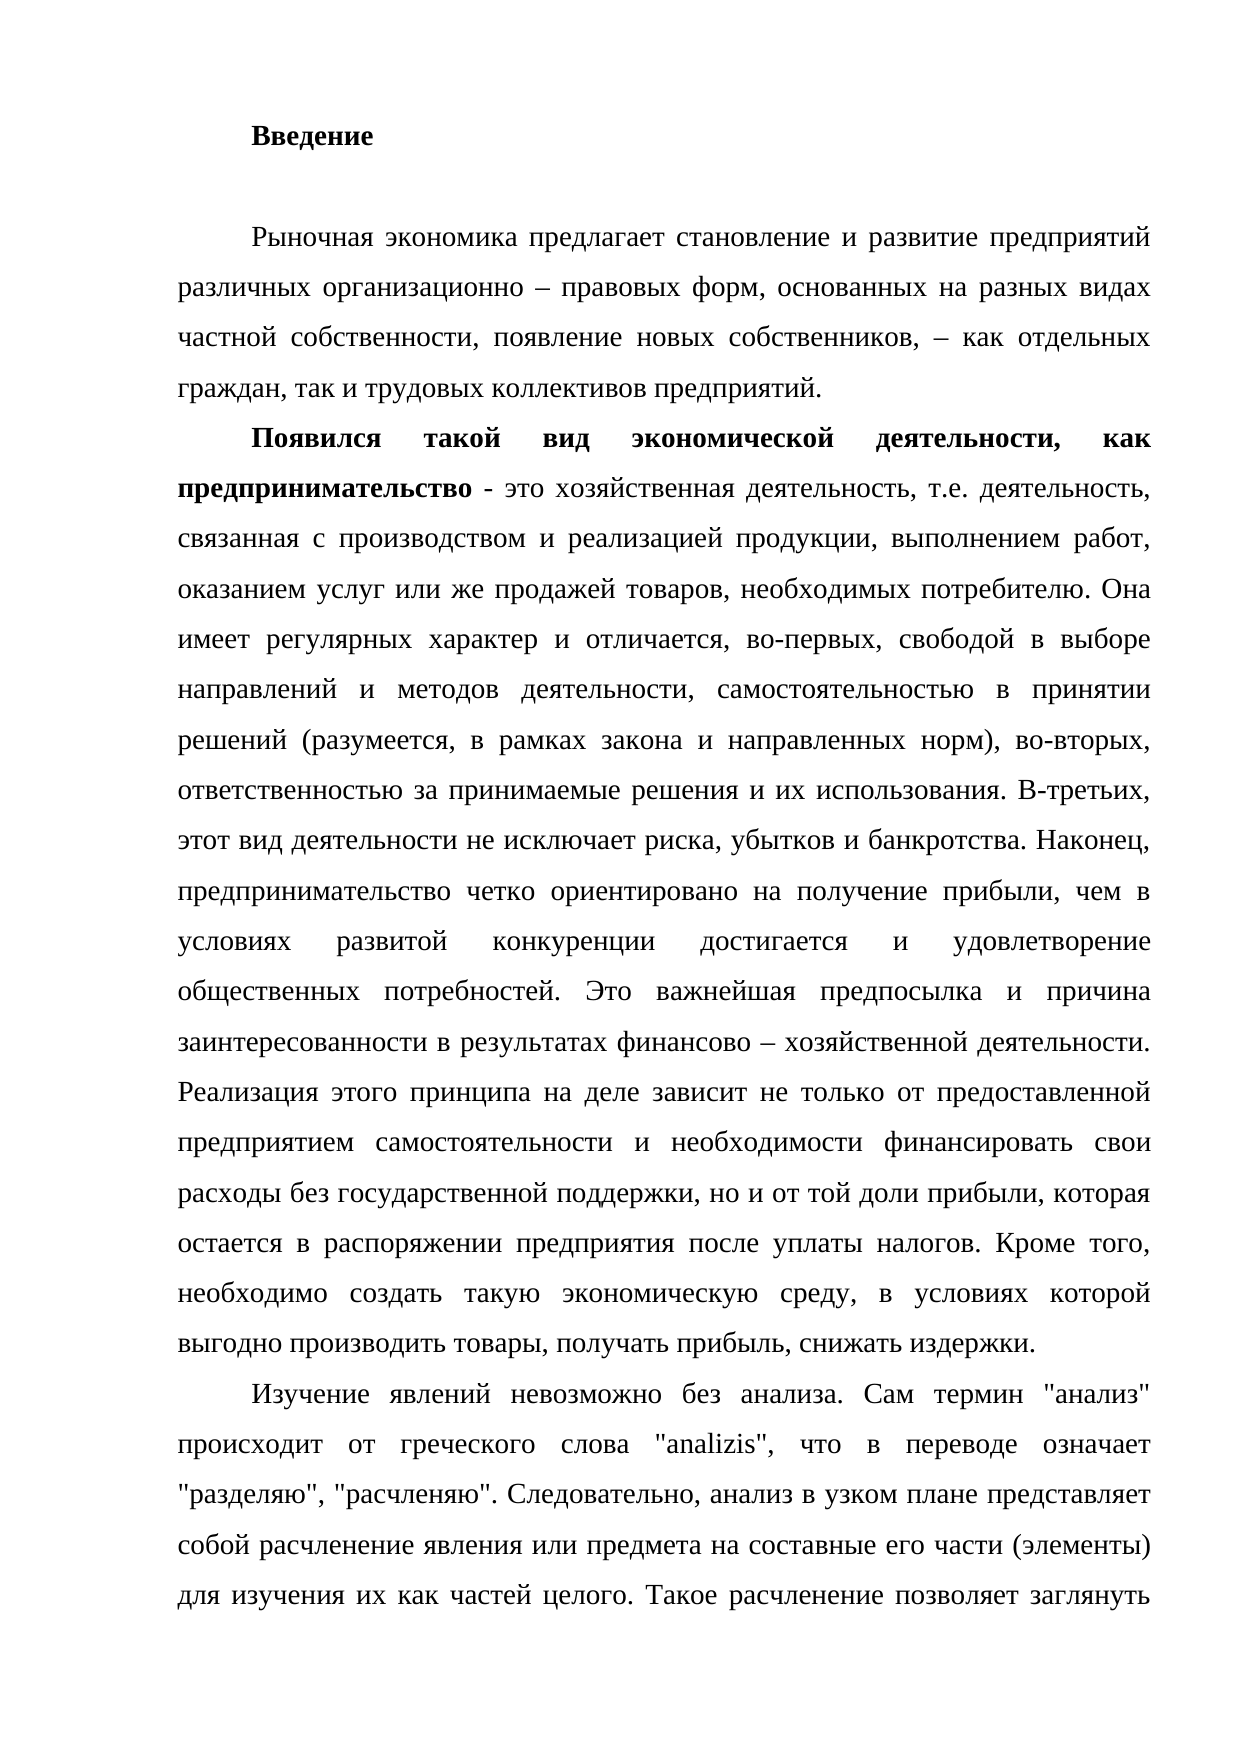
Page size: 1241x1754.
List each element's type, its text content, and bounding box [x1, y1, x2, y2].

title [177, 1376, 1152, 1611]
title Появился такой вид экономической деятельности, как предпринимательство - это хозяйственная деятельность, т.е. деятельность, связанная с производством и реализацией продукции, выполнением работ, оказанием услуг или же продажей товаров, необходимых потребителю. Она имеет регулярных характер и отличается, во-первых, свободой в выборе направлений и методов деятельности, самостоятельностью в принятии решений (разумеется, в рамках закона и направленных норм), во-вторых, ответственностью за принимаемые решения и их использования. В-третьих, этот вид деятельности не исключает риска, убытков и банкротства. Наконец, предпринимательство четко ориентировано на получение прибыли, чем в условиях развитой конкуренции достигается и удовлетворение общественных потребностей. Это важнейшая предпосылка и причина заинтересованности в результатах финансово – хозяйственной деятельности. Реализация этого принципа на деле зависит не только от предоставленной предприятием самостоятельности и необходимости финансировать свои расходы без государственной поддержки, но и от той доли прибыли, которая остается в распоряжении предприятия после уплаты налогов. Кроме того, необходимо создать такую экономическую среду, в условиях которой выгодно производить товары, получать прибыль, снижать издержки. [177, 420, 1152, 1359]
title Введение [177, 118, 1152, 152]
title Рыночная экономика предлагает становление и развитие предприятий различных организационно – правовых форм, основанных на разных видах частной собственности, появление новых собственников, – как отдельных граждан, так и трудовых коллективов предприятий. [177, 219, 1152, 403]
